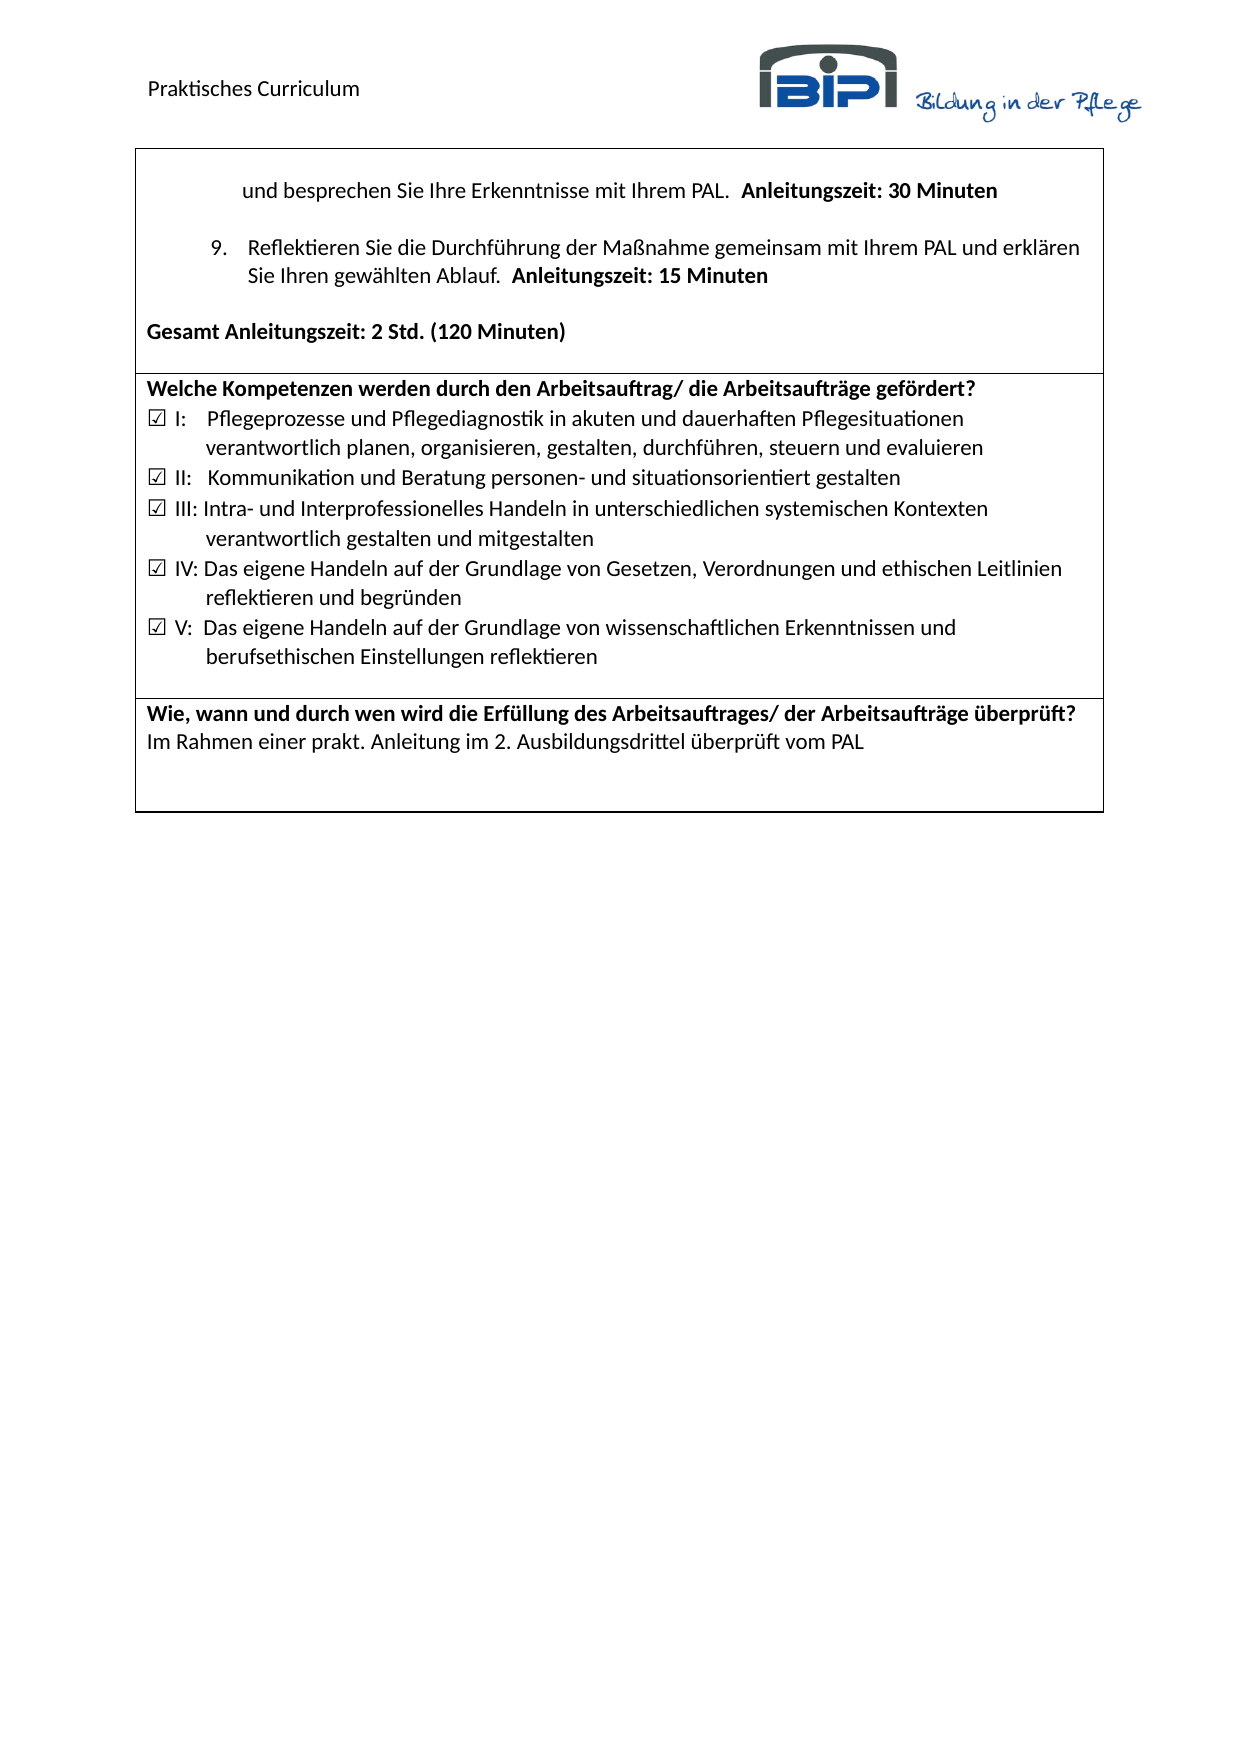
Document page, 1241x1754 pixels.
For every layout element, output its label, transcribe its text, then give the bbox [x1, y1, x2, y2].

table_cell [136, 149, 1103, 373]
picture [751, 34, 1156, 124]
table_cell Wie, wann und durch wen wird die Erfüllung des Arbeitsauftrages/ der Arbeitsaufträge überprüft? Im Rahmen einer prakt. Anleitung im 2. Ausbildungsdrittel überprüft vom PAL [136, 699, 1103, 811]
table_cell Welche Kompetenzen werden durch den Arbeitsauftrag/ die Arbeitsaufträge gefördert? ☑ I: Pflegeprozesse und Pflegediagnostik in akuten und dauerhaften Pflegesituationen verantwortlich planen, organisieren, gestalten, durchführen, steuern und evaluieren ☑ II: Kommunikation und Beratung personen- und situationsorientiert gestalten ☑ III: Intra- und Interprofessionelles Handeln in unterschiedlichen systemischen Kontexten verantwortlich gestalten und mitgestalten ☑ IV: Das eigene Handeln auf der Grundlage von Gesetzen, Verordnungen und ethischen Leitlinien reflektieren und begründen ☑ V: Das eigene Handeln auf der Grundlage von wissenschaftlichen Erkenntnissen und berufsethischen Einstellungen reflektieren [136, 374, 1103, 698]
